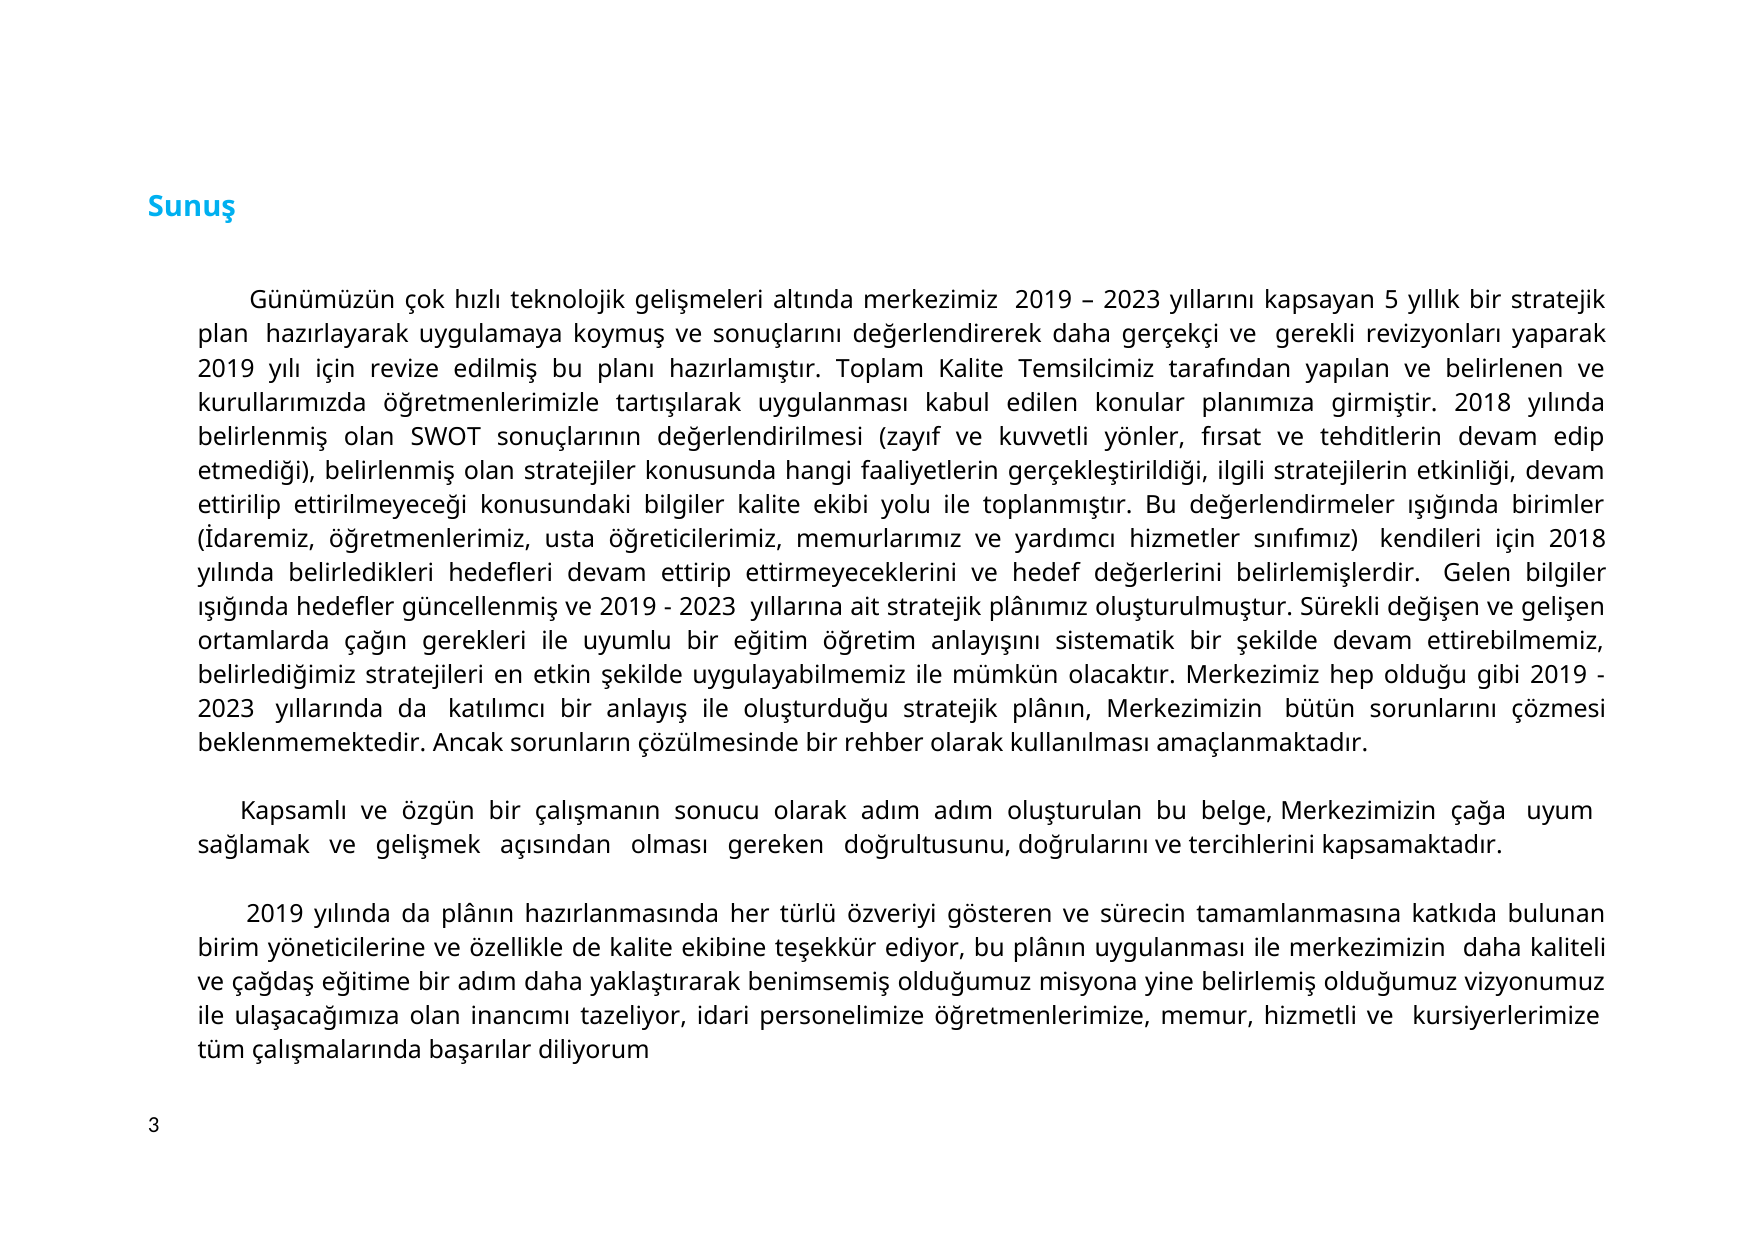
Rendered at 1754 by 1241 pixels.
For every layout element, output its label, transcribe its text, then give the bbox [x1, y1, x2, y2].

text Kapsamlı ve özgün bir çalışmanın sonucu olarak adım adım oluşturulan bu belge, Merkezimizin çağa uyum sağlamak ve gelişmek açısından olması gereken doğrultusunu, doğrularını ve tercihlerini kapsamaktadır. [197, 793, 1606, 861]
text Sunuş [148, 185, 1606, 225]
text 2019 yılında da plânın hazırlanmasında her türlü özveriyi gösteren ve sürecin tamamlanmasına katkıda bulunan birim yöneticilerine ve özellikle de kalite ekibine teşekkür ediyor, bu plânın uygulanması ile merkezimizin daha kaliteli ve çağdaş eğitime bir adım daha yaklaştırarak benimsemiş olduğumuz misyona yine belirlemiş olduğumuz vizyonumuz ile ulaşacağımıza olan inancımı tazeliyor, idari personelimize öğretmenlerimize, memur, hizmetli ve kursiyerlerimize tüm çalışmalarında başarılar diliyorum [197, 895, 1606, 1066]
text Günümüzün çok hızlı teknolojik gelişmeleri altında merkezimiz 2019 – 2023 yıllarını kapsayan 5 yıllık bir stratejik plan hazırlayarak uygulamaya koymuş ve sonuçlarını değerlendirerek daha gerçekçi ve gerekli revizyonları yaparak 2019 yılı için revize edilmiş bu planı hazırlamıştır. Toplam Kalite Temsilcimiz tarafından yapılan ve belirlenen ve kurullarımızda öğretmenlerimizle tartışılarak uygulanması kabul edilen konular planımıza girmiştir. 2018 yılında belirlenmiş olan SWOT sonuçlarının değerlendirilmesi (zayıf ve kuvvetli yönler, fırsat ve tehditlerin devam edip etmediği), belirlenmiş olan stratejiler konusunda hangi faaliyetlerin gerçekleştirildiği, ilgili stratejilerin etkinliği, devam ettirilip ettirilmeyeceği konusundaki bilgiler kalite ekibi yolu ile toplanmıştır. Bu değerlendirmeler ışığında birimler (İdaremiz, öğretmenlerimiz, usta öğreticilerimiz, memurlarımız ve yardımcı hizmetler sınıfımız) kendileri için 2018 yılında belirledikleri hedefleri devam ettirip ettirmeyeceklerini ve hedef değerlerini belirlemişlerdir. Gelen bilgiler ışığında hedefler güncellenmiş ve 2019 - 2023 yıllarına ait stratejik plânımız oluşturulmuştur. Sürekli değişen ve gelişen ortamlarda çağın gerekleri ile uyumlu bir eğitim öğretim anlayışını sistematik bir şekilde devam ettirebilmemiz, belirlediğimiz stratejileri en etkin şekilde uygulayabilmemiz ile mümkün olacaktır. Merkezimiz hep olduğu gibi 2019 - 2023 yıllarında da katılımcı bir anlayış ile oluşturduğu stratejik plânın, Merkezimizin bütün sorunlarını çözmesi beklenmemektedir. Ancak sorunların çözülmesinde bir rehber olarak kullanılması amaçlanmaktadır. [197, 282, 1606, 759]
